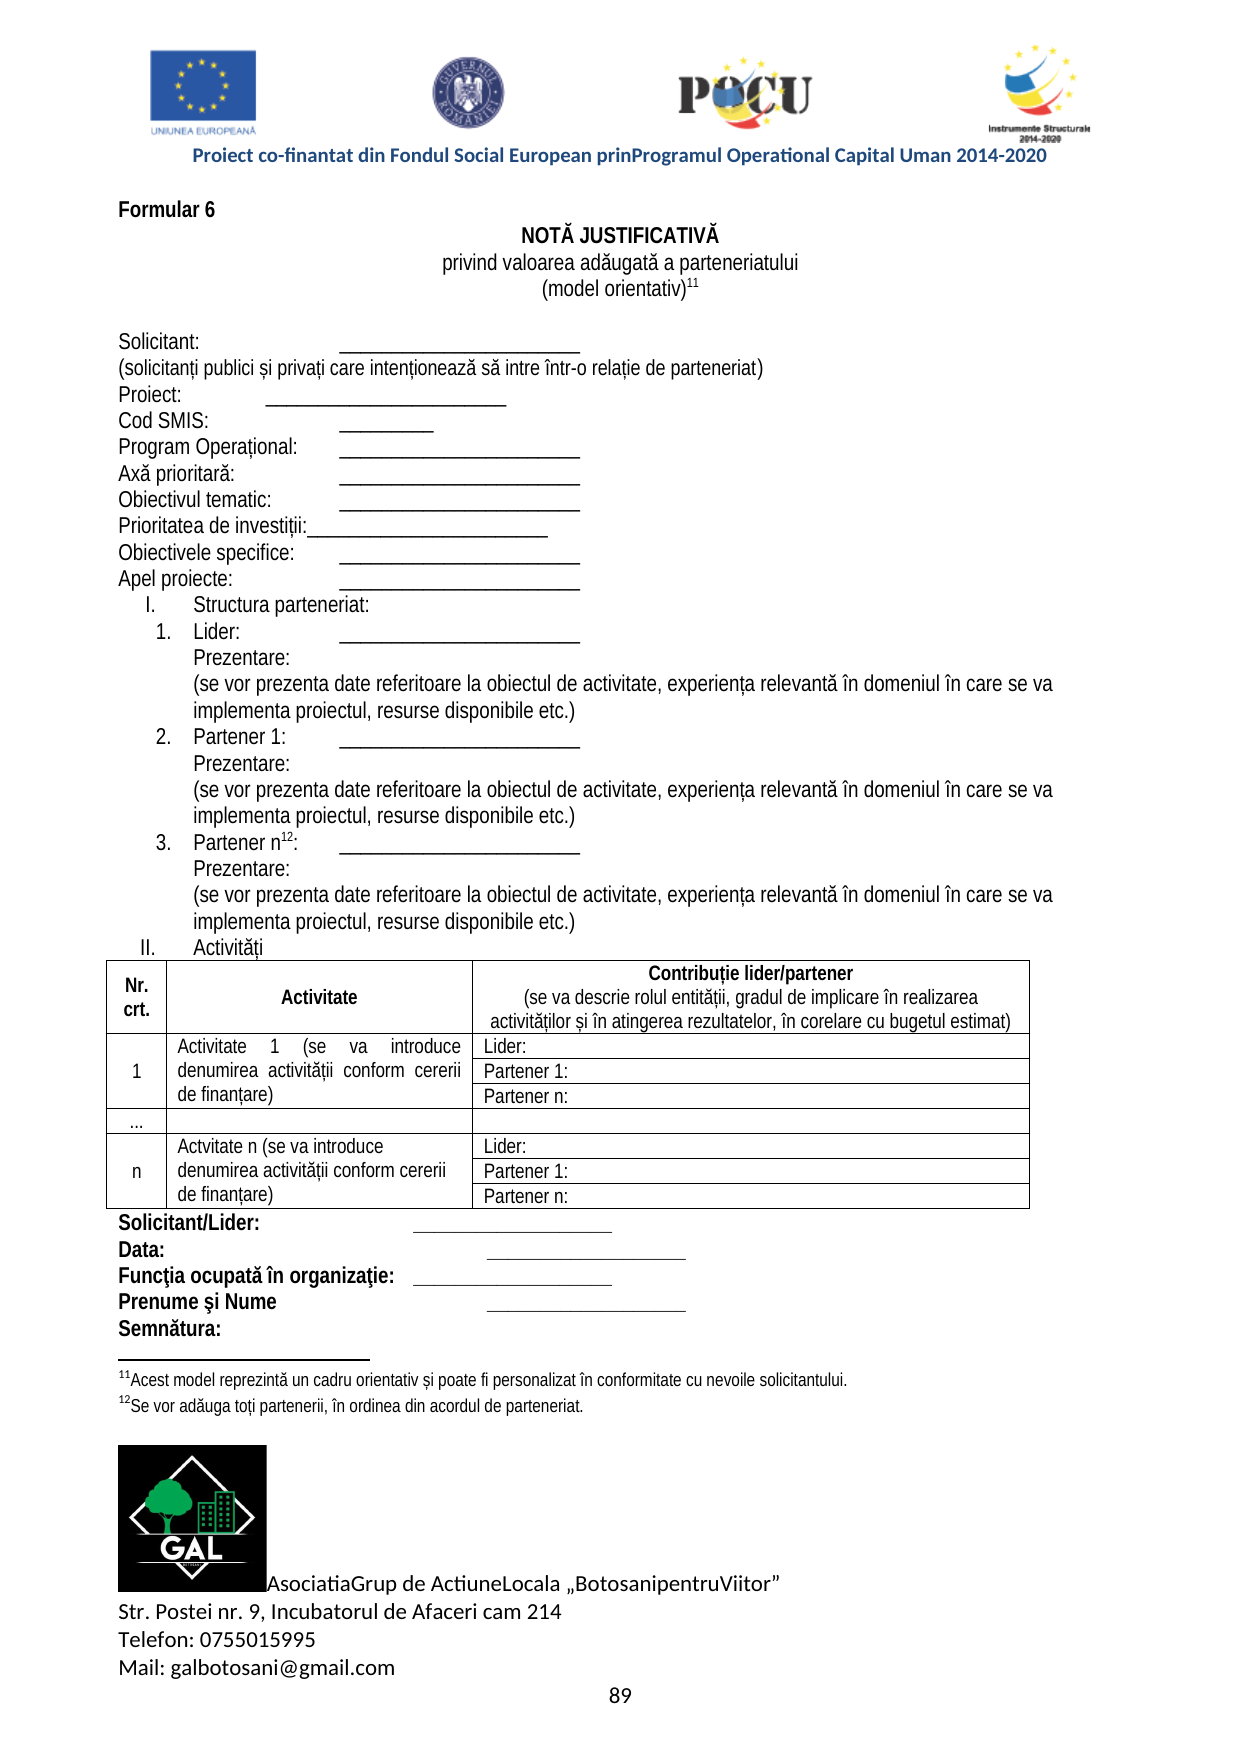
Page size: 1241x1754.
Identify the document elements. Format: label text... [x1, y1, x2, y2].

text Solicitant: _______________________ [118, 328, 1122, 354]
list Partener n: _______________________ [156, 828, 1122, 855]
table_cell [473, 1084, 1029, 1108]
text Data: ___________________ [118, 1236, 1122, 1262]
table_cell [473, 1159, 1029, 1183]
text (se vor prezenta date referitoare la obiectul de activitate, experiența relevantă în domeniul în care se va implementa proiectul, resurse disponibile etc.) [193, 776, 1122, 828]
text (se vor prezenta date referitoare la obiectul de activitate, experiența relevantă în domeniul în care se va implementa proiectul, resurse disponibile etc.) [193, 881, 1122, 934]
text NOTĂ JUSTIFICATIVĂ [118, 222, 1122, 249]
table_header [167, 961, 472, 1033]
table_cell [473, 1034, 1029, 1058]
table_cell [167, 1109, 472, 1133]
text Prioritatea de investiții:_______________________ [118, 512, 1122, 539]
text Program Operațional: _______________________ [118, 433, 1122, 459]
list Lider: _______________________ [156, 618, 1122, 644]
picture [150, 45, 1091, 143]
text Prezentare: [193, 749, 1122, 776]
list Activități [156, 934, 1122, 960]
text (model orientativ) [118, 275, 1122, 301]
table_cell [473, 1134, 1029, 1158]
text Prenume şi Nume ___________________ [118, 1288, 1122, 1315]
text (se vor prezenta date referitoare la obiectul de activitate, experiența relevantă în domeniul în care se va implementa proiectul, resurse disponibile etc.) [193, 670, 1122, 723]
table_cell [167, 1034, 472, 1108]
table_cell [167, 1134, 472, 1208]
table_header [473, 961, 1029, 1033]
text Solicitant/Lider: ___________________ [118, 1209, 1122, 1236]
text privind valoarea adăugată a parteneriatului [118, 249, 1122, 275]
text Obiectivele specifice: _______________________ [118, 539, 1122, 565]
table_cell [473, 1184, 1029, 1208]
text (solicitanți publici și privați care intenționează să intre într-o relație de parteneriat) [118, 354, 1122, 381]
text Formular 6 [118, 196, 1122, 222]
list Structura parteneriat: [156, 591, 1122, 618]
text Axă prioritară: _______________________ [118, 459, 1122, 486]
picture [118, 1445, 267, 1592]
text Cod SMIS: _________ [118, 407, 1122, 433]
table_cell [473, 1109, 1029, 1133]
text Apel proiecte: _______________________ [118, 565, 1122, 591]
text Proiect: _______________________ [118, 381, 1122, 407]
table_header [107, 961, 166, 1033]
text Funcţia ocupată în organizaţie: ___________________ [118, 1262, 1122, 1288]
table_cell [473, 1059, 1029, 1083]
text Semnătura: [118, 1315, 1122, 1341]
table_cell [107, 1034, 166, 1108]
text Obiectivul tematic: _______________________ [118, 486, 1122, 512]
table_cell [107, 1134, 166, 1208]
text Prezentare: [193, 644, 1122, 670]
text Prezentare: [193, 855, 1122, 881]
list Partener 1: _______________________ [156, 723, 1122, 749]
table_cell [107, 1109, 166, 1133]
